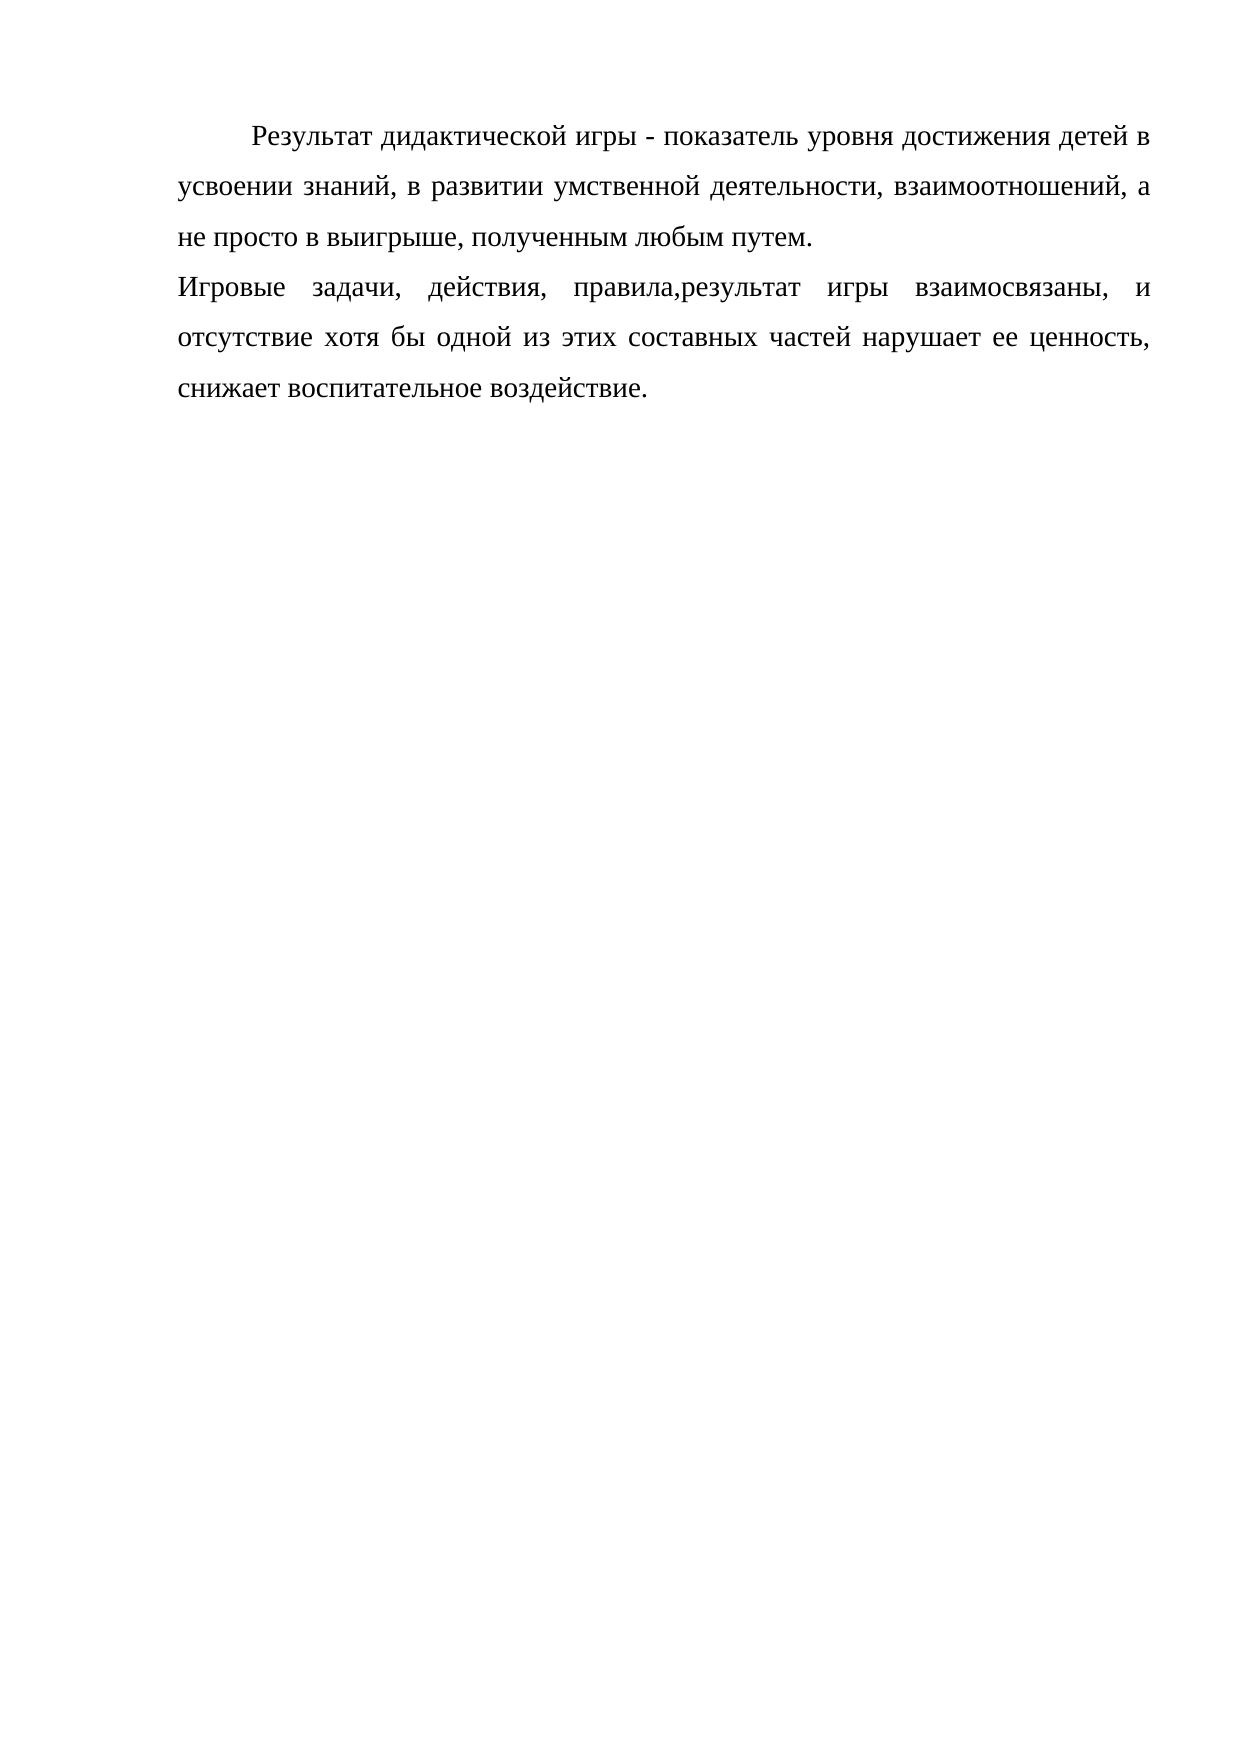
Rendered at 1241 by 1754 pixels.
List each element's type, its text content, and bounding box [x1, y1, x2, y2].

text Результат дидактической игры - показатель уровня достижения детей в усвоении знаний, в развитии умственной деятельности, взаимоотношений, а не просто в выигрыше, полученным любым путем. [177, 118, 1152, 252]
text Игровые задачи, действия, правила,результат игры взаимосвязаны, и отсутствие хотя бы одной из этих составных частей нарушает ее ценность, снижает воспитательное воздействие. [177, 269, 1152, 403]
